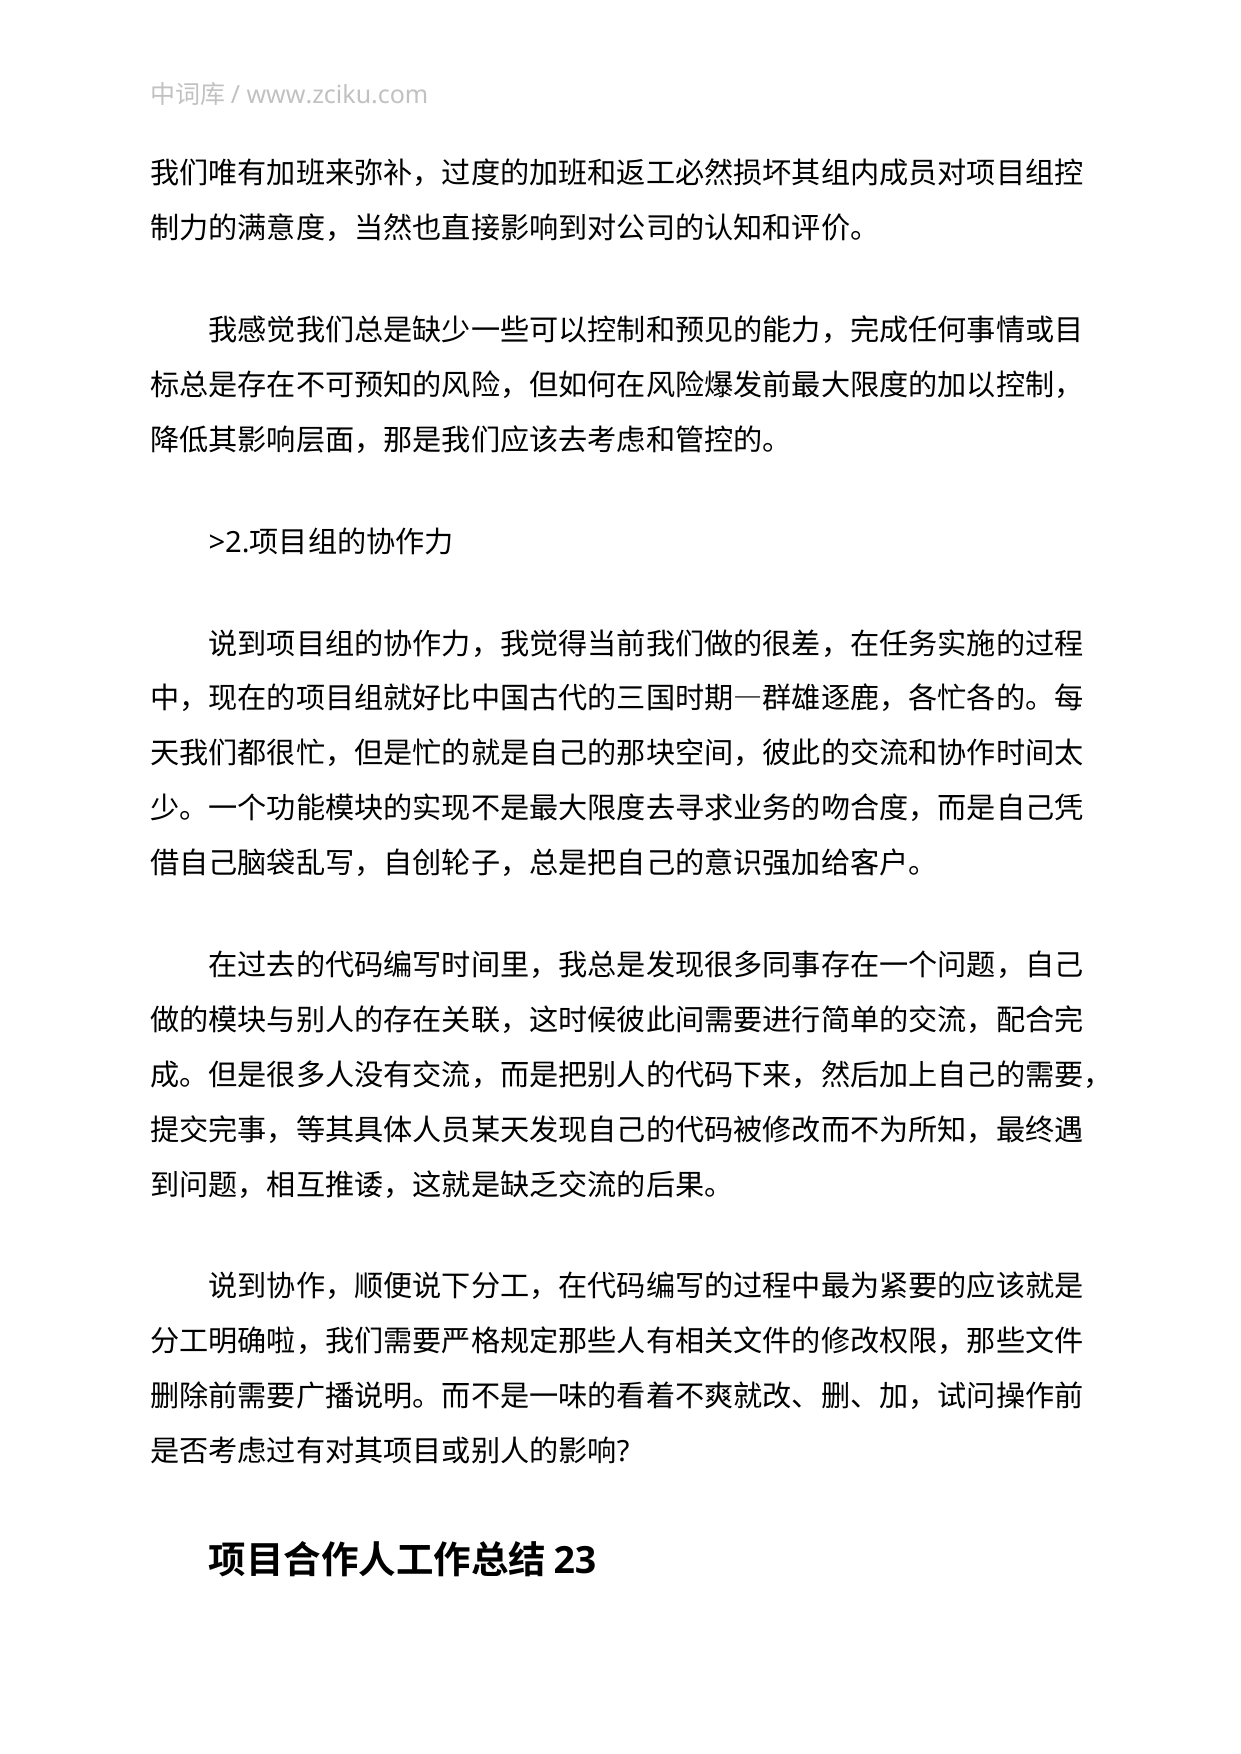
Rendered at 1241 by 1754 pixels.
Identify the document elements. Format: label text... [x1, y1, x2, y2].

text 我感觉我们总是缺少一些可以控制和预见的能力，完成任何事情或目标总是存在不可预知的风险，但如何在风险爆发前最大限度的加以控制，降低其影响层面，那是我们应该去考虑和管控的。 [150, 307, 1090, 459]
text 项目合作人工作总结23 [150, 1529, 1090, 1584]
text 说到项目组的协作力，我觉得当前我们做的很差，在任务实施的过程中，现在的项目组就好比中国古代的三国时期―群雄逐鹿，各忙各的。每天我们都很忙，但是忙的就是自己的那块空间，彼此的交流和协作时间太少。一个功能模块的实现不是最大限度去寻求业务的吻合度，而是自己凭借自己脑袋乱写，自创轮子，总是把自己的意识强加给客户。 [150, 620, 1090, 882]
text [150, 150, 1090, 247]
text >2.项目组的协作力 [150, 518, 1090, 561]
text 在过去的代码编写时间里，我总是发现很多同事存在一个问题，自己做的模块与别人的存在关联，这时候彼此间需要进行简单的交流，配合完成。但是很多人没有交流，而是把别人的代码下来，然后加上自己的需要，提交完事，等其具体人员某天发现自己的代码被修改而不为所知，最终遇到问题，相互推诿，这就是缺乏交流的后果。 [150, 942, 1090, 1203]
text 说到协作，顺便说下分工，在代码编写的过程中最为紧要的应该就是分工明确啦，我们需要严格规定那些人有相关文件的修改权限，那些文件删除前需要广播说明。而不是一味的看着不爽就改、删、加，试问操作前是否考虑过有对其项目或别人的影响? [150, 1263, 1090, 1470]
